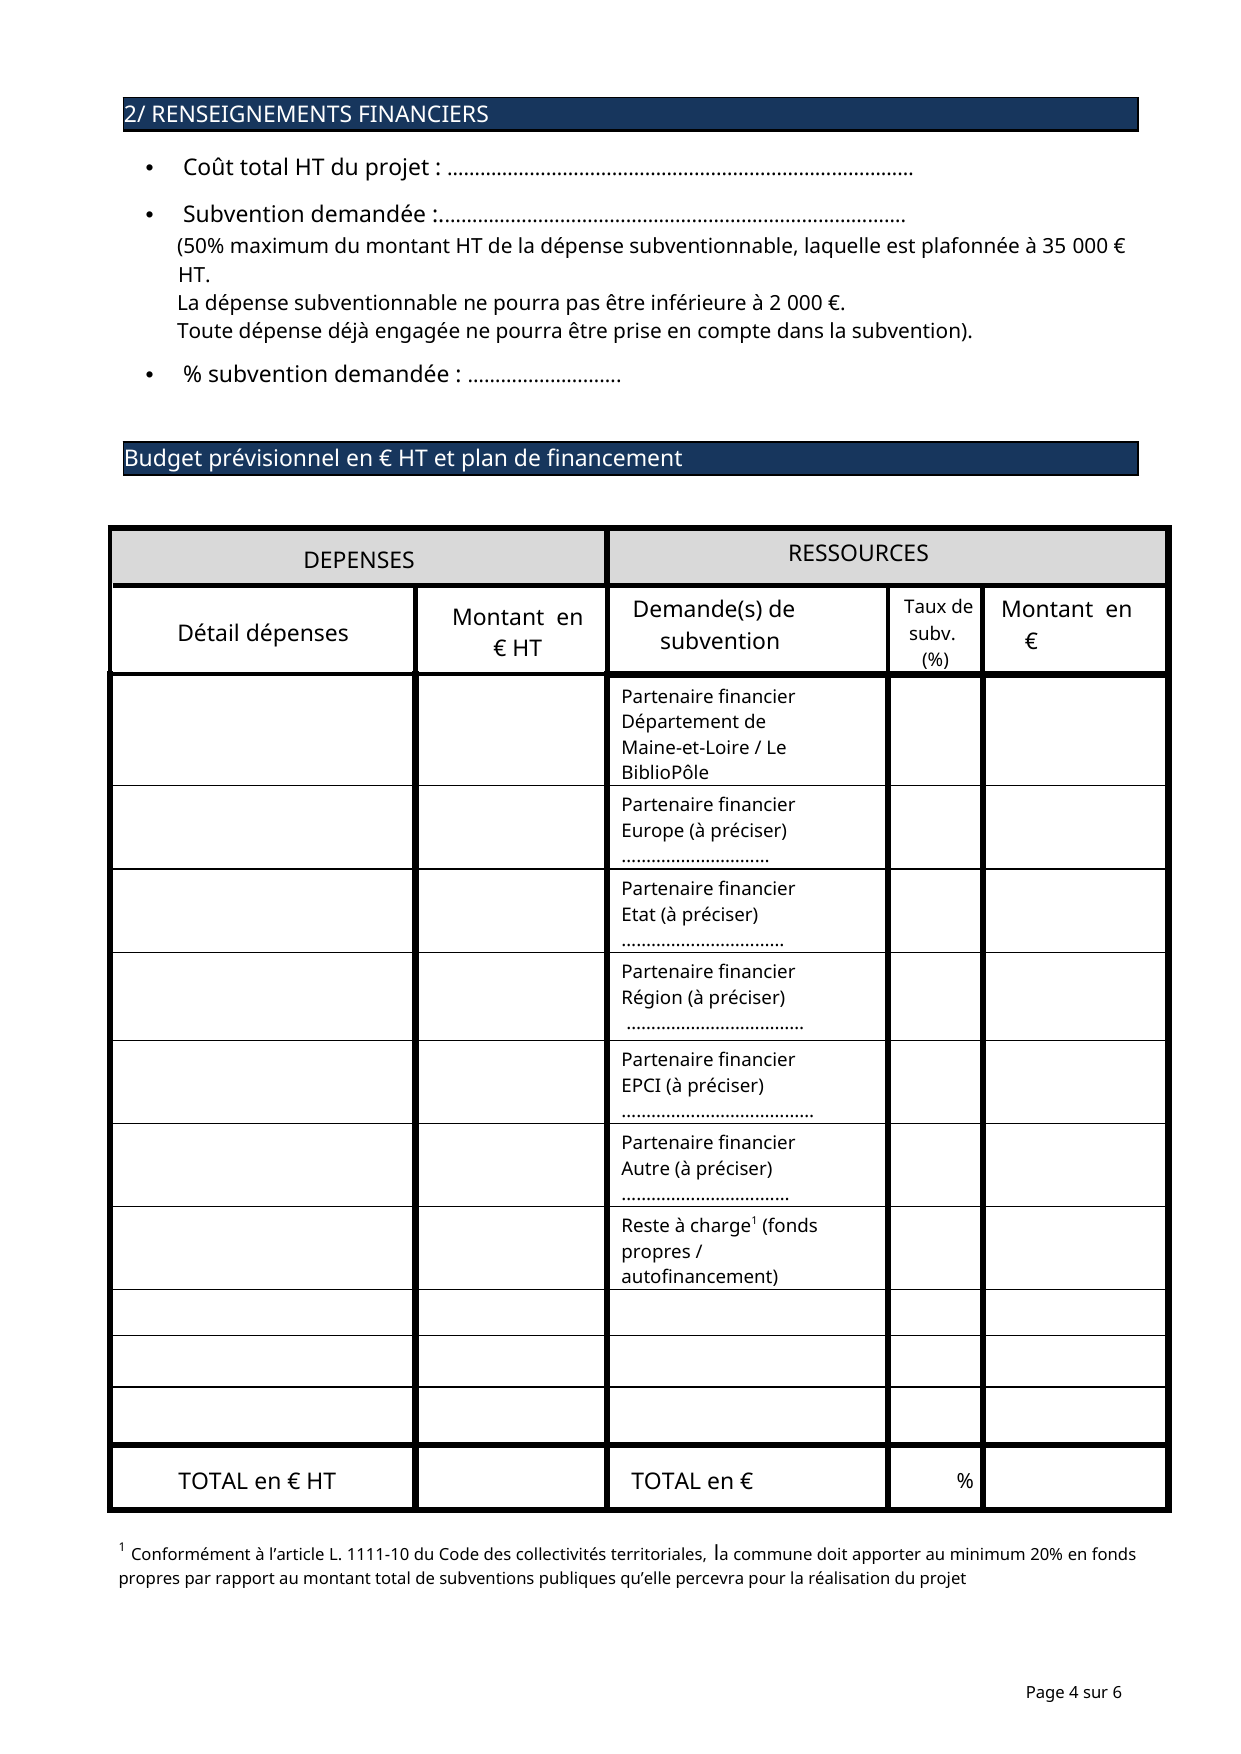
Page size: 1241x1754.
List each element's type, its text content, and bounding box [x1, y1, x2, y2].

list Subvention demandée :.…………………………………………………..……………………. [145, 198, 1137, 229]
table_cell [419, 1290, 604, 1335]
text Toute dépense déjà engagée ne pourra être prise en compte dans la subvention). [177, 317, 1137, 345]
text 2/ RENSEIGNEMENTS FINANCIERS [124, 98, 1137, 129]
table_cell Partenaire financier EPCI (à préciser) ………………………………… [610, 1041, 885, 1123]
table_cell Partenaire financier Autre (à préciser) ……………………….…… [610, 1124, 885, 1206]
list % subvention demandée : ………………………. [145, 358, 1137, 389]
table_cell Partenaire financier Etat (à préciser) …………………………… [610, 870, 885, 952]
text 1 Conformément à l’article L. 1111-10 du Code des collectivités territoriales, la commune doit apporter au minimum 20% en fonds propres par rapport au montant total de subventions publiques qu’elle percevra pour la réalisation du projet [118, 1538, 1137, 1589]
table_cell [419, 1448, 604, 1507]
table_cell [891, 1041, 980, 1123]
table_cell [113, 870, 412, 952]
table_cell [986, 1336, 1165, 1386]
table_cell Montant en € HT [418, 588, 605, 671]
table_cell [419, 676, 604, 785]
table_cell Partenaire financier Région (à préciser) ……………………………… [610, 953, 885, 1040]
table_cell Taux de subv. (%) [890, 588, 980, 671]
table_cell [610, 1290, 885, 1335]
table_cell [986, 1448, 1165, 1507]
table_cell [891, 1290, 980, 1335]
table_cell [113, 1124, 412, 1206]
table_cell [419, 1124, 604, 1206]
table_header RESSOURCES [610, 531, 1165, 583]
table_cell [891, 1207, 980, 1289]
table_cell [986, 870, 1165, 952]
table_cell [419, 1041, 604, 1123]
table_cell [113, 1336, 412, 1386]
table_cell [891, 1388, 980, 1442]
subtitle Budget prévisionnel en € HT et plan de financement [124, 443, 1137, 474]
table_cell [891, 1336, 980, 1386]
table_cell [986, 786, 1165, 868]
table_header DEPENSES [112, 531, 604, 583]
text La dépense subventionnable ne pourra pas être inférieure à 2 000 €. [177, 288, 1137, 317]
table_cell TOTAL en € HT [113, 1448, 412, 1507]
table_cell [419, 1336, 604, 1386]
table_cell Partenaire financier Europe (à préciser) ………………………… [610, 786, 885, 868]
table_cell Reste à charge1 (fonds propres / autofinancement) [610, 1207, 885, 1289]
table_cell [419, 953, 604, 1040]
table_cell [986, 1041, 1165, 1123]
table_cell [986, 1124, 1165, 1206]
table_cell [419, 870, 604, 952]
table_cell [113, 1388, 412, 1442]
table_cell Partenaire financier Département de Maine-et-Loire / Le BiblioPôle [610, 678, 885, 785]
table_cell [891, 1124, 980, 1206]
table_cell [986, 1290, 1165, 1335]
table_cell [986, 1388, 1165, 1442]
table_cell Détail dépenses [112, 584, 413, 671]
table_cell Demande(s) de subvention [610, 588, 886, 671]
table_cell [986, 678, 1165, 785]
table_cell [986, 953, 1165, 1040]
table_cell [113, 676, 412, 785]
table_cell [113, 1207, 412, 1289]
table_cell [891, 678, 980, 785]
table_cell [419, 1388, 604, 1442]
table_cell [891, 953, 980, 1040]
table_cell [891, 870, 980, 952]
table_cell [610, 1336, 885, 1386]
table_cell [610, 1388, 885, 1442]
table_cell [419, 786, 604, 868]
text (50% maximum du montant HT de la dépense subventionnable, laquelle est plafonnée à 35 000 € HT. [177, 231, 1137, 288]
table_cell [113, 1290, 412, 1335]
table_cell [113, 953, 412, 1040]
table_cell TOTAL en € [610, 1448, 885, 1507]
table_cell [986, 1207, 1165, 1289]
table_cell % [891, 1448, 980, 1507]
table_cell [113, 786, 412, 868]
table_cell [891, 786, 980, 868]
list Coût total HT du projet : ………………………………………….……………………………… [145, 151, 1137, 183]
table_cell [113, 1041, 412, 1123]
table_cell [419, 1207, 604, 1289]
table_cell Montant en € [985, 588, 1165, 671]
